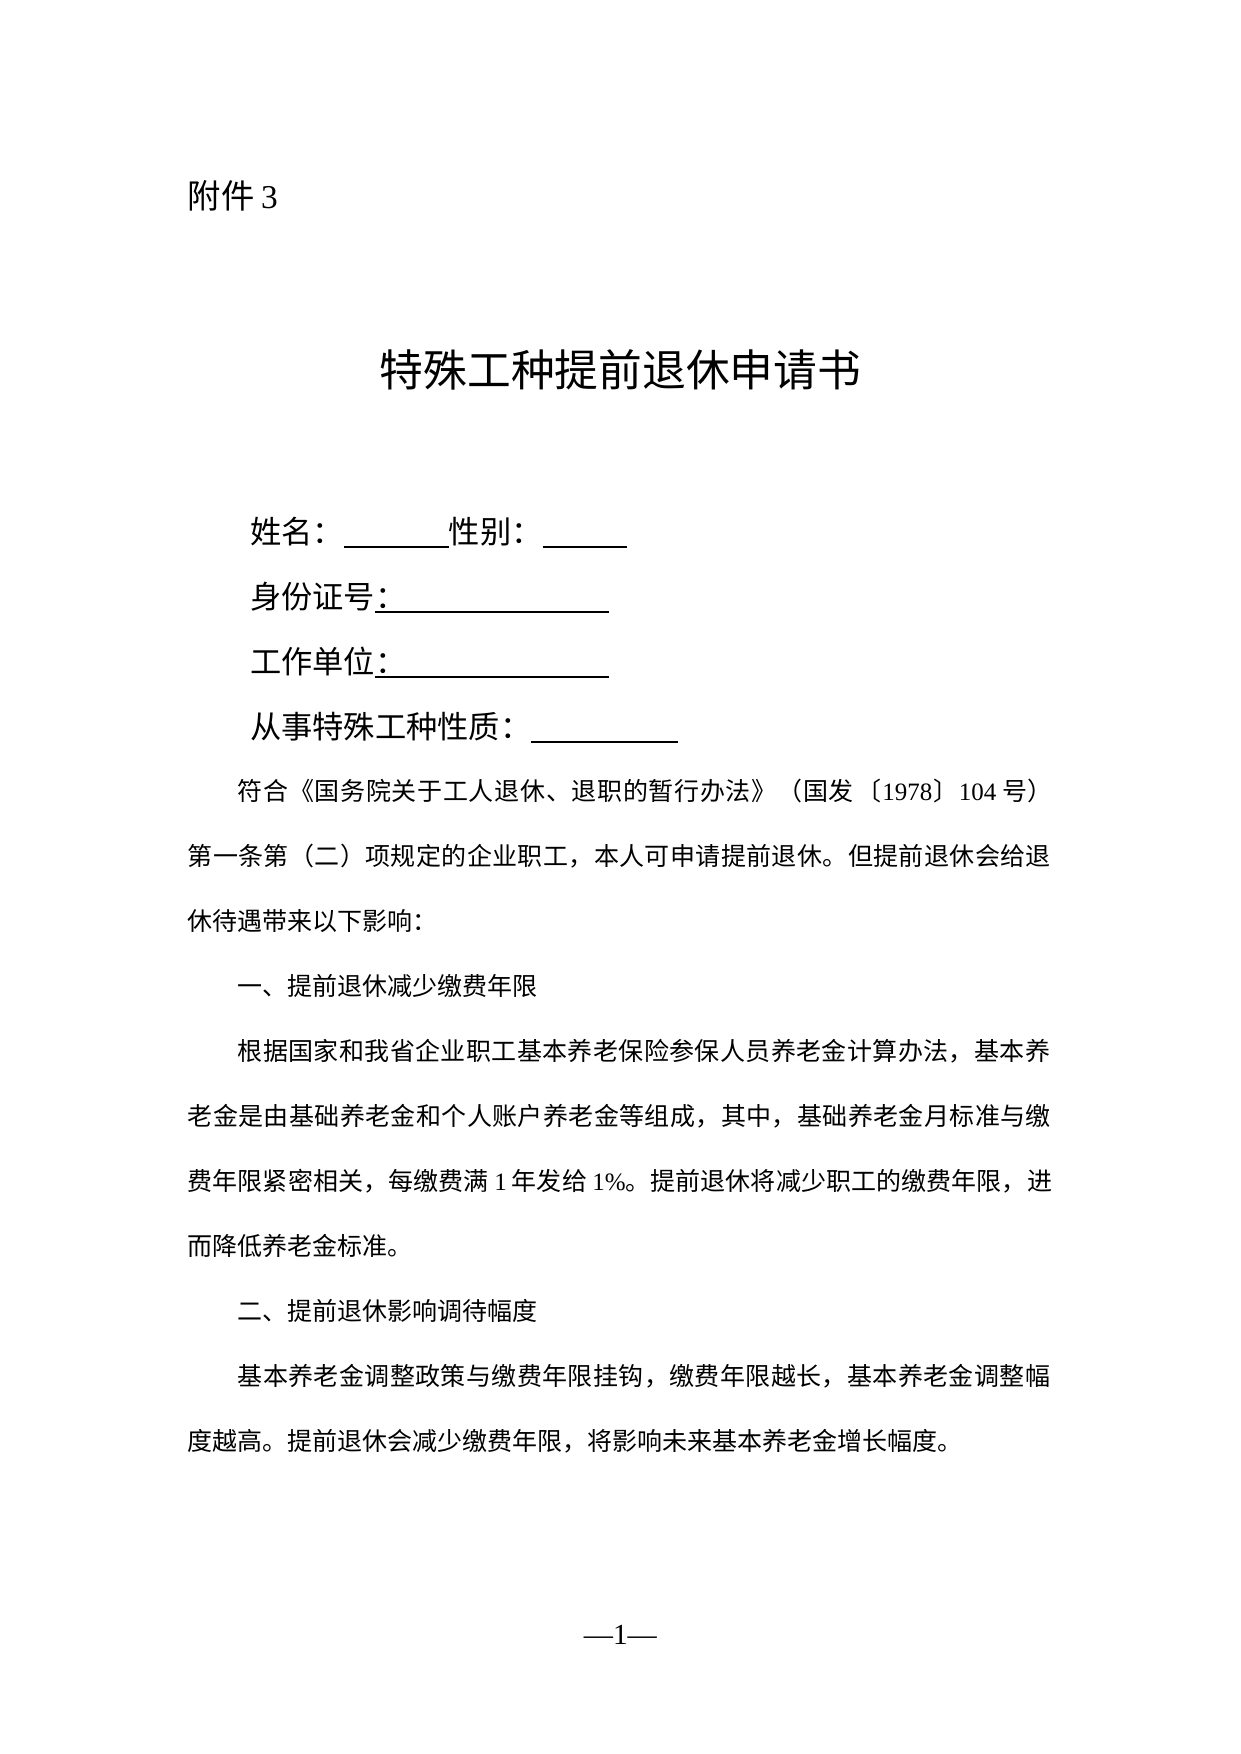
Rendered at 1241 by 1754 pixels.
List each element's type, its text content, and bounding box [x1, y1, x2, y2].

text 基本养老金调整政策与缴费年限挂钩，缴费年限越长，基本养老金调整幅度越高。提前退休会减少缴费年限，将影响未来基本养老金增长幅度。 [187, 1342, 1053, 1472]
text 根据国家和我省企业职工基本养老保险参保人员养老金计算办法，基本养老金是由基础养老金和个人账户养老金等组成，其中，基础养老金月标准与缴费年限紧密相关，每缴费满1年发给1%。提前退休将减少职工的缴费年限，进而降低养老金标准。 [187, 1017, 1053, 1277]
text 特殊工种提前退休申请书 [187, 335, 1053, 400]
text 身份证号： [187, 562, 1053, 627]
text 二、提前退休影响调待幅度 [187, 1277, 1053, 1342]
text 姓名： 性别： [187, 497, 1053, 562]
text 符合《国务院关于工人退休、退职的暂行办法》（国发〔1978〕104号）第一条第（二）项规定的企业职工，本人可申请提前退休。但提前退休会给退休待遇带来以下影响： [187, 757, 1053, 952]
text 一、提前退休减少缴费年限 [187, 952, 1053, 1017]
text 工作单位： [187, 627, 1053, 692]
text 附件3 [187, 162, 1053, 227]
text 从事特殊工种性质： [187, 692, 1053, 757]
